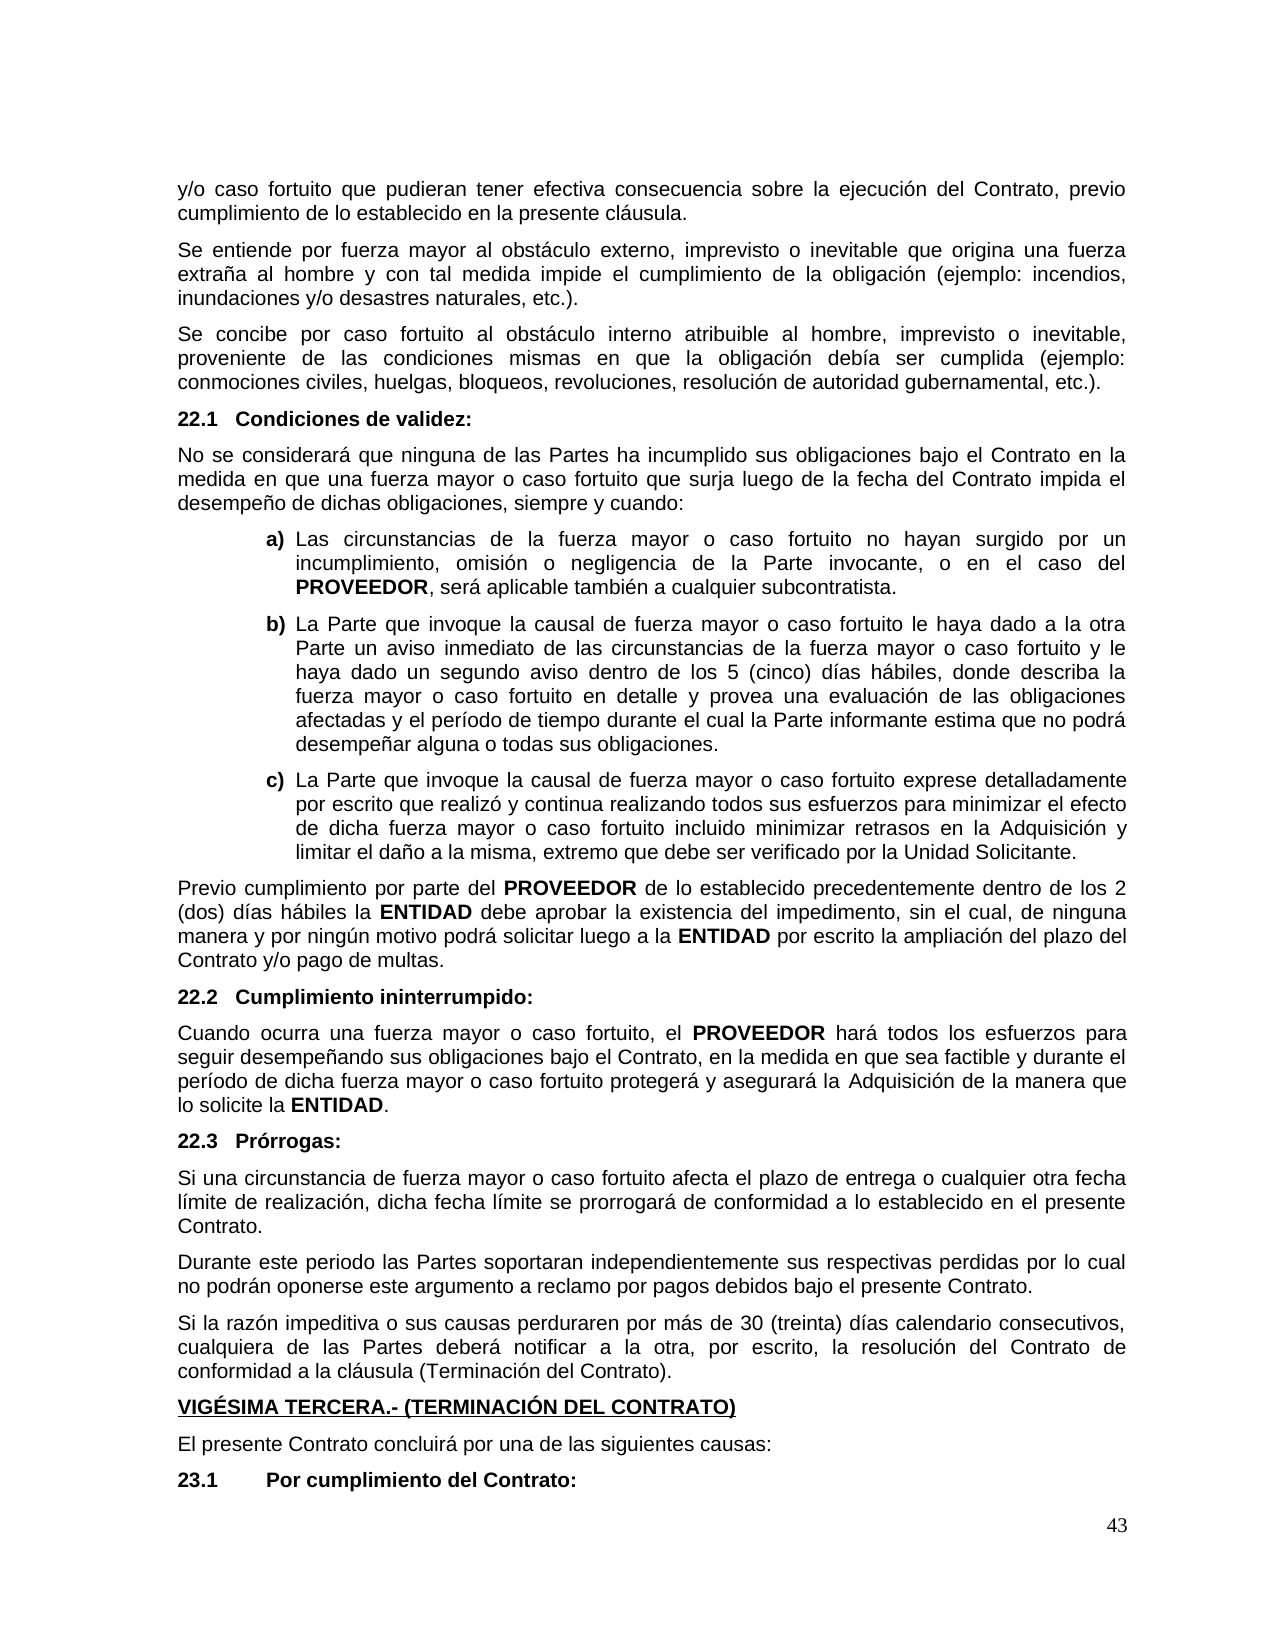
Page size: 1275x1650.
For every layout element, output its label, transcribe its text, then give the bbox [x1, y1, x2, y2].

text Si una circunstancia de fuerza mayor o caso fortuito afecta el plazo de entrega o cualquier otra fecha límite de realización, dicha fecha límite se prorrogará de conformidad a lo establecido en el presente Contrato. [177, 1166, 1127, 1238]
text 22.1 Condiciones de validez: [177, 406, 1127, 430]
text No se considerará que ninguna de las Partes ha incumplido sus obligaciones bajo el Contrato en la medida en que una fuerza mayor o caso fortuito que surja luego de la fecha del Contrato impida el desempeño de dichas obligaciones, siempre y cuando: [177, 443, 1127, 515]
text Si la razón impeditiva o sus causas perduraren por más de 30 (treinta) días calendario consecutivos, cualquiera de las Partes deberá notificar a la otra, por escrito, la resolución del Contrato de conformidad a la cláusula (Terminación del Contrato). [177, 1311, 1127, 1382]
text Se entiende por fuerza mayor al obstáculo externo, imprevisto o inevitable que origina una fuerza extraña al hombre y con tal medida impide el cumplimiento de la obligación (ejemplo: incendios, inundaciones y/o desastres naturales, etc.). [177, 238, 1127, 309]
text El presente Contrato concluirá por una de las siguientes causas: [177, 1431, 1127, 1455]
text 22.3 Prórrogas: [177, 1129, 1127, 1153]
text Previo cumplimiento por parte del PROVEEDOR de lo establecido precedentemente dentro de los 2 (dos) días hábiles la ENTIDAD debe aprobar la existencia del impedimento, sin el cual, de ninguna manera y por ningún motivo podrá solicitar luego a la ENTIDAD por escrito la ampliación del plazo del Contrato y/o pago de multas. [177, 876, 1127, 972]
list La Parte que invoque la causal de fuerza mayor o caso fortuito le haya dado a la otra Parte un aviso inmediato de las circunstancias de la fuerza mayor o caso fortuito y le haya dado un segundo aviso dentro de los 5 (cinco) días hábiles, donde describa la fuerza mayor o caso fortuito en detalle y provea una evaluación de las obligaciones afectadas y el período de tiempo durante el cual la Parte informante estima que no podrá desempeñar alguna o todas sus obligaciones. [266, 612, 1127, 755]
text Durante este periodo las Partes soportaran independientemente sus respectivas perdidas por lo cual no podrán oponerse este argumento a reclamo por pagos debidos bajo el presente Contrato. [177, 1250, 1127, 1298]
list La Parte que invoque la causal de fuerza mayor o caso fortuito exprese detalladamente por escrito que realizó y continua realizando todos sus esfuerzos para minimizar el efecto de dicha fuerza mayor o caso fortuito incluido minimizar retrasos en la Adquisición y limitar el daño a la misma, extremo que debe ser verificado por la Unidad Solicitante. [266, 768, 1128, 864]
text 22.2 Cumplimiento ininterrumpido: [177, 984, 1127, 1008]
text 23.1 Por cumplimiento del Contrato: [177, 1468, 1127, 1492]
text VIGÉSIMA TERCERA.- (TERMINACIÓN DEL CONTRATO) [177, 1395, 1127, 1419]
list Las circunstancias de la fuerza mayor o caso fortuito no hayan surgido por un incumplimiento, omisión o negligencia de la Parte invocante, o en el caso del PROVEEDOR, será aplicable también a cualquier subcontratista. [266, 527, 1127, 599]
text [177, 177, 1127, 225]
text Cuando ocurra una fuerza mayor o caso fortuito, el PROVEEDOR hará todos los esfuerzos para seguir desempeñando sus obligaciones bajo el Contrato, en la medida en que sea factible y durante el período de dicha fuerza mayor o caso fortuito protegerá y asegurará la Adquisición de la manera que lo solicite la ENTIDAD. [177, 1021, 1127, 1117]
text Se concibe por caso fortuito al obstáculo interno atribuible al hombre, imprevisto o inevitable, proveniente de las condiciones mismas en que la obligación debía ser cumplida (ejemplo: conmociones civiles, huelgas, bloqueos, revoluciones, resolución de autoridad gubernamental, etc.). [177, 322, 1127, 394]
